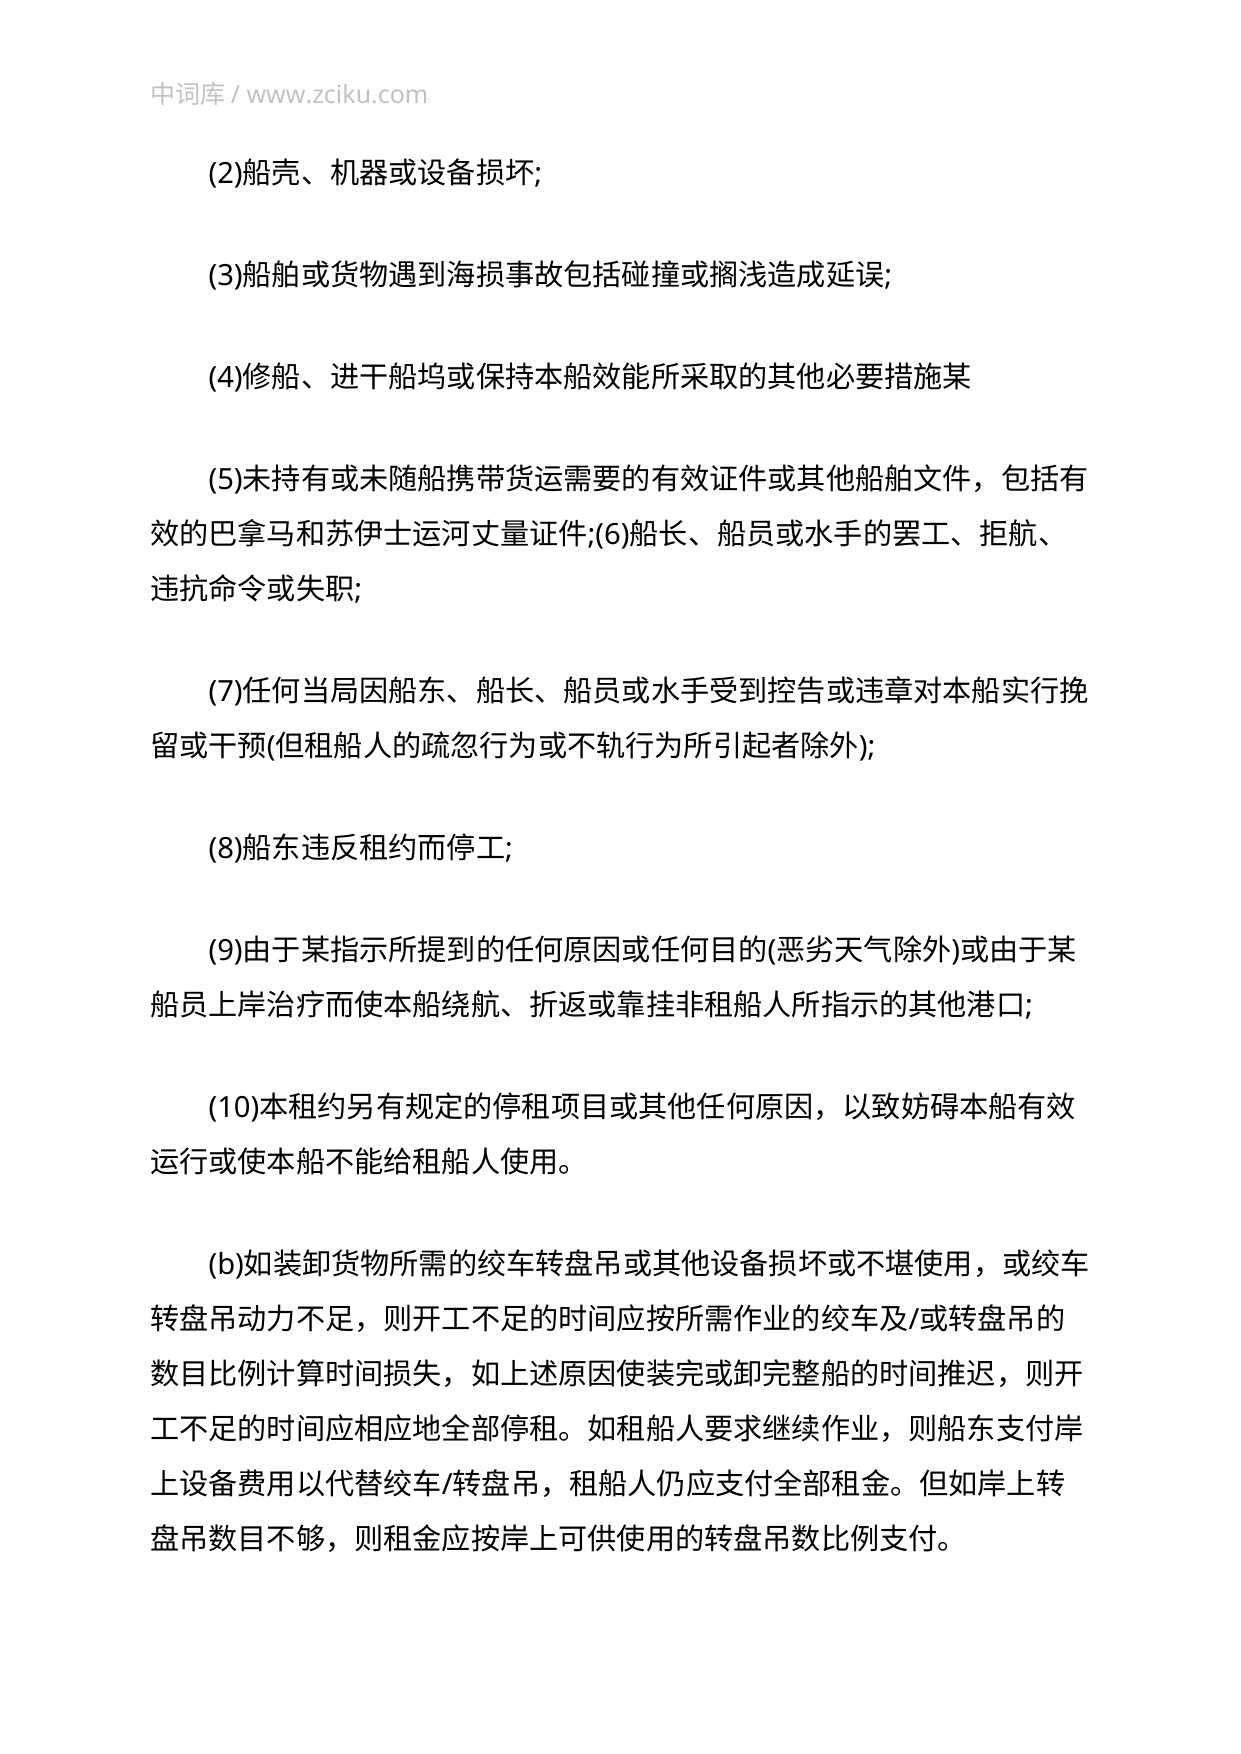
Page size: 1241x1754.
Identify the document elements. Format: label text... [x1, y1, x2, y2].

text (5)未持有或未随船携带货运需要的有效证件或其他船舶文件，包括有效的巴拿马和苏伊士运河丈量证件;(6)船长、船员或水手的罢工、拒航、违抗命令或失职; [150, 456, 1090, 608]
text (3)船舶或货物遇到海损事故包括碰撞或搁浅造成延误; [150, 252, 1090, 294]
text (4)修船、进干船坞或保持本船效能所采取的其他必要措施某 [150, 354, 1090, 396]
text (7)任何当局因船东、船长、船员或水手受到控告或违章对本船实行挽留或干预(但租船人的疏忽行为或不轨行为所引起者除外); [150, 668, 1090, 765]
text (2)船壳、机器或设备损坏; [150, 150, 1090, 192]
text (10)本租约另有规定的停租项目或其他任何原因，以致妨碍本船有效运行或使本船不能给租船人使用。 [150, 1084, 1090, 1181]
text (9)由于某指示所提到的任何原因或任何目的(恶劣天气除外)或由于某船员上岸治疗而使本船绕航、折返或靠挂非租船人所指示的其他港口; [150, 927, 1090, 1024]
text (8)船东违反租约而停工; [150, 825, 1090, 867]
text (b)如装卸货物所需的绞车转盘吊或其他设备损坏或不堪使用，或绞车转盘吊动力不足，则开工不足的时间应按所需作业的绞车及/或转盘吊的数目比例计算时间损失，如上述原因使装完或卸完整船的时间推迟，则开工不足的时间应相应地全部停租。如租船人要求继续作业，则船东支付岸上设备费用以代替绞车/转盘吊，租船人仍应支付全部租金。但如岸上转盘吊数目不够，则租金应按岸上可供使用的转盘吊数比例支付。 [150, 1241, 1090, 1558]
